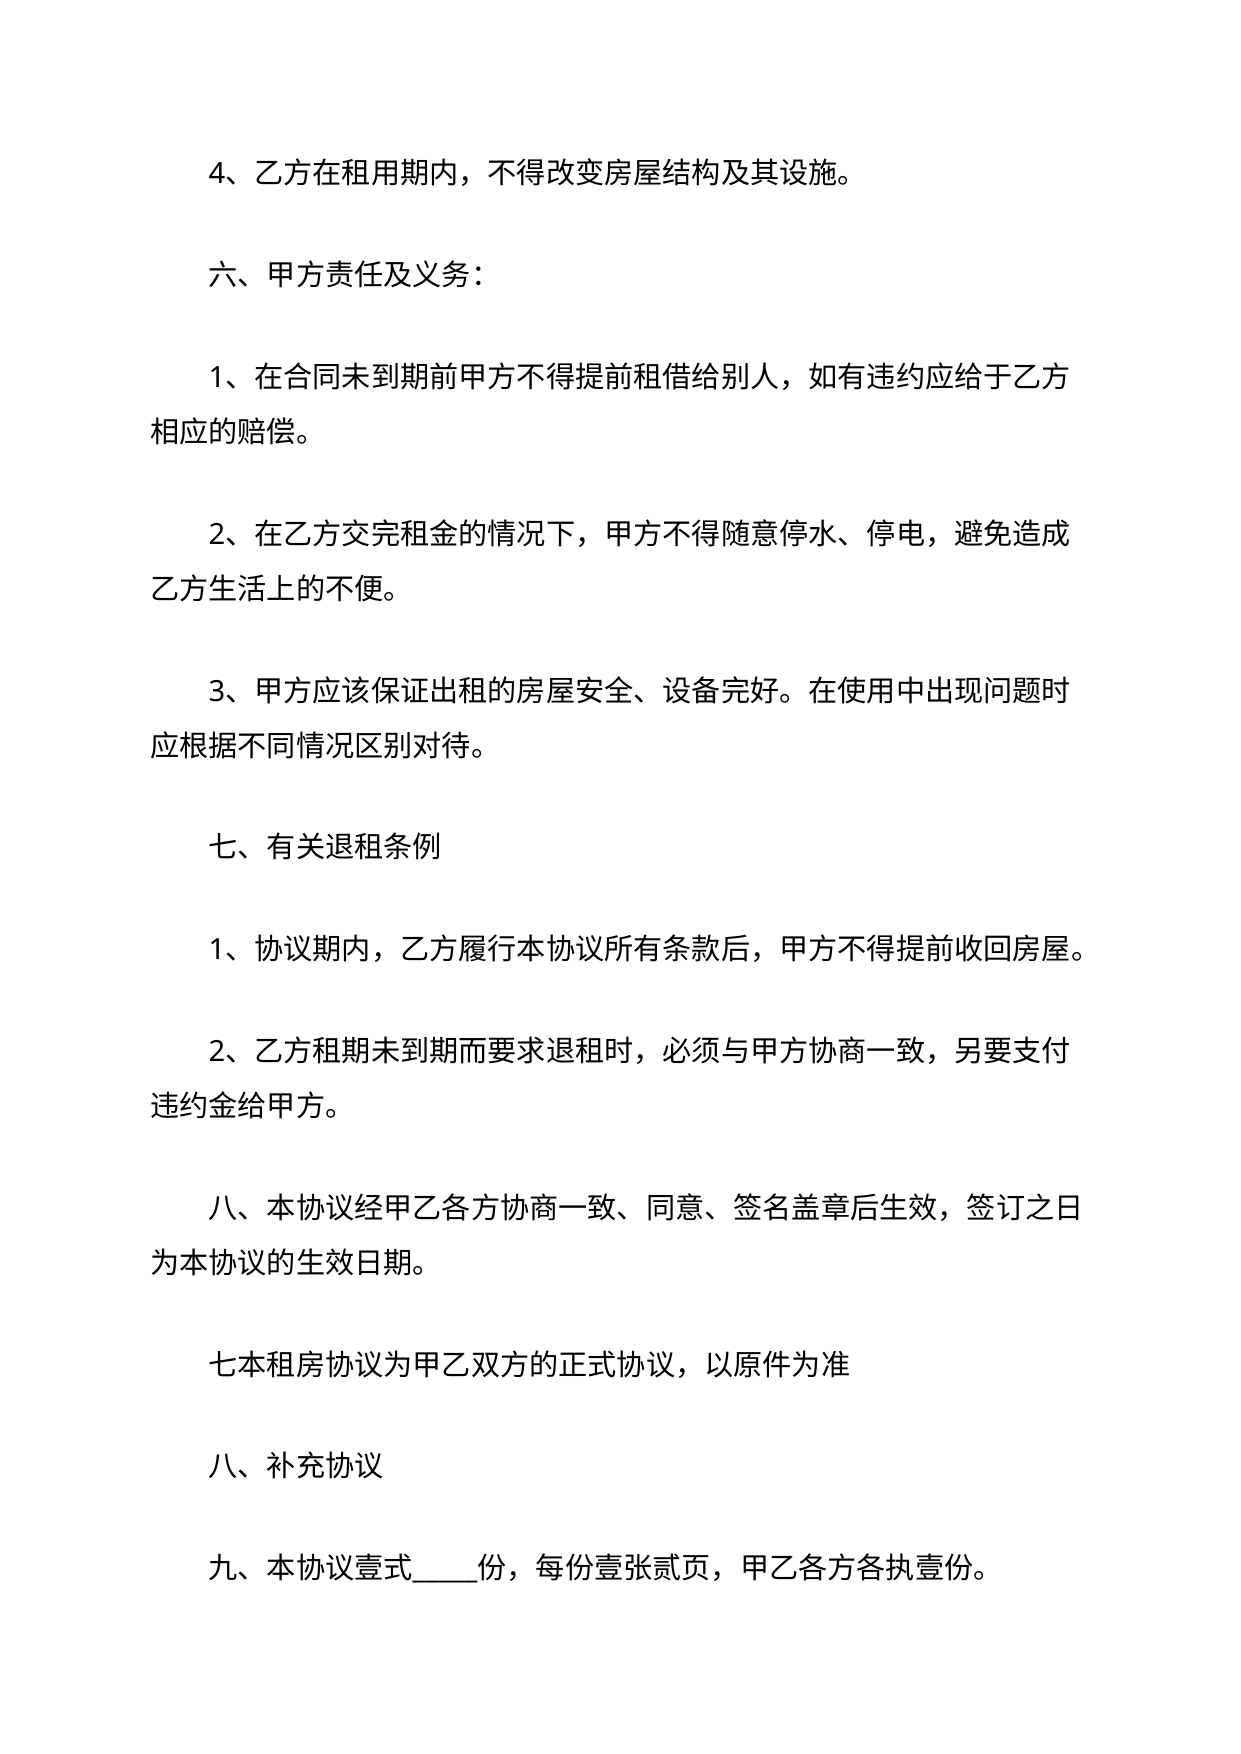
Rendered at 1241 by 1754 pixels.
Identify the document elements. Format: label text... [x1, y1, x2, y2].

text 七、有关退租条例 [150, 824, 1090, 866]
text 九、本协议壹式_____份，每份壹张贰页，甲乙各方各执壹份。 [150, 1545, 1090, 1587]
text 1、协议期内，乙方履行本协议所有条款后，甲方不得提前收回房屋。 [150, 926, 1090, 968]
text 2、乙方租期未到期而要求退租时，必须与甲方协商一致，另要支付违约金给甲方。 [150, 1028, 1090, 1125]
text 2、在乙方交完租金的情况下，甲方不得随意停水、停电，避免造成乙方生活上的不便。 [150, 511, 1090, 608]
text 4、乙方在租用期内，不得改变房屋结构及其设施。 [150, 150, 1090, 192]
text 3、甲方应该保证出租的房屋安全、设备完好。在使用中出现问题时应根据不同情况区别对待。 [150, 667, 1090, 764]
text 八、补充协议 [150, 1443, 1090, 1485]
text 1、在合同未到期前甲方不得提前租借给别人，如有违约应给于乙方相应的赔偿。 [150, 354, 1090, 451]
text 七本租房协议为甲乙双方的正式协议，以原件为准 [150, 1341, 1090, 1383]
text 八、本协议经甲乙各方协商一致、同意、签名盖章后生效，签订之日为本协议的生效日期。 [150, 1184, 1090, 1282]
text 六、甲方责任及义务： [150, 252, 1090, 294]
